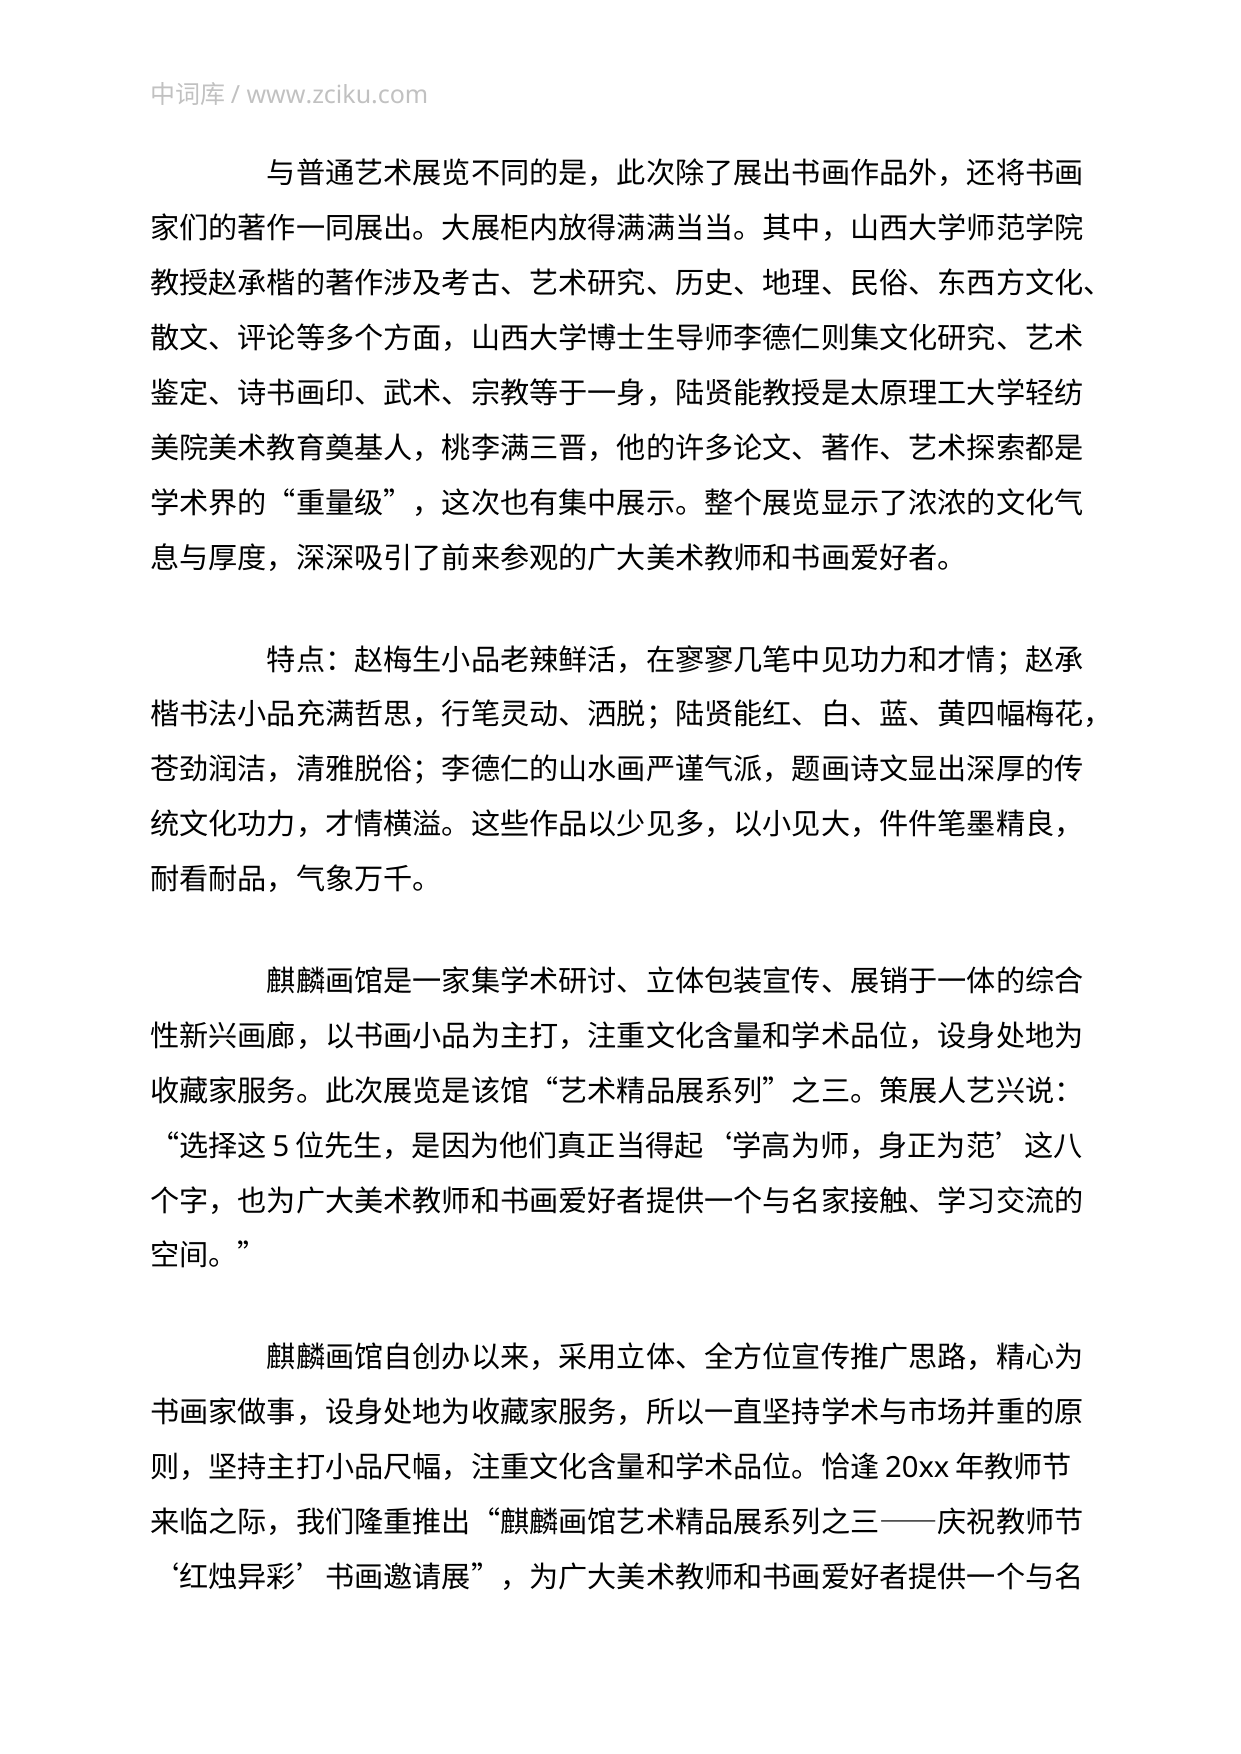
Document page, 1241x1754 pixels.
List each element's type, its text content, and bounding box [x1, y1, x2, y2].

text 麒麟画馆是一家集学术研讨、立体包装宣传、展销于一体的综合性新兴画廊，以书画小品为主打，注重文化含量和学术品位，设身处地为收藏家服务。此次展览是该馆“艺术精品展系列”之三。策展人艺兴说：“选择这5位先生，是因为他们真正当得起‘学高为师，身正为范’这八个字，也为广大美术教师和书画爱好者提供一个与名家接触、学习交流的空间。” [150, 957, 1090, 1274]
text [150, 1334, 1090, 1596]
text 与普通艺术展览不同的是，此次除了展出书画作品外，还将书画家们的著作一同展出。大展柜内放得满满当当。其中，山西大学师范学院教授赵承楷的著作涉及考古、艺术研究、历史、地理、民俗、东西方文化、散文、评论等多个方面，山西大学博士生导师李德仁则集文化研究、艺术鉴定、诗书画印、武术、宗教等于一身，陆贤能教授是太原理工大学轻纺美院美术教育奠基人，桃李满三晋，他的许多论文、著作、艺术探索都是学术界的“重量级”，这次也有集中展示。整个展览显示了浓浓的文化气息与厚度，深深吸引了前来参观的广大美术教师和书画爱好者。 [150, 150, 1090, 577]
text 特点：赵梅生小品老辣鲜活，在寥寥几笔中见功力和才情；赵承楷书法小品充满哲思，行笔灵动、洒脱；陆贤能红、白、蓝、黄四幅梅花，苍劲润洁，清雅脱俗；李德仁的山水画严谨气派，题画诗文显出深厚的传统文化功力，才情横溢。这些作品以少见多，以小见大，件件笔墨精良，耐看耐品，气象万千。 [150, 636, 1090, 898]
